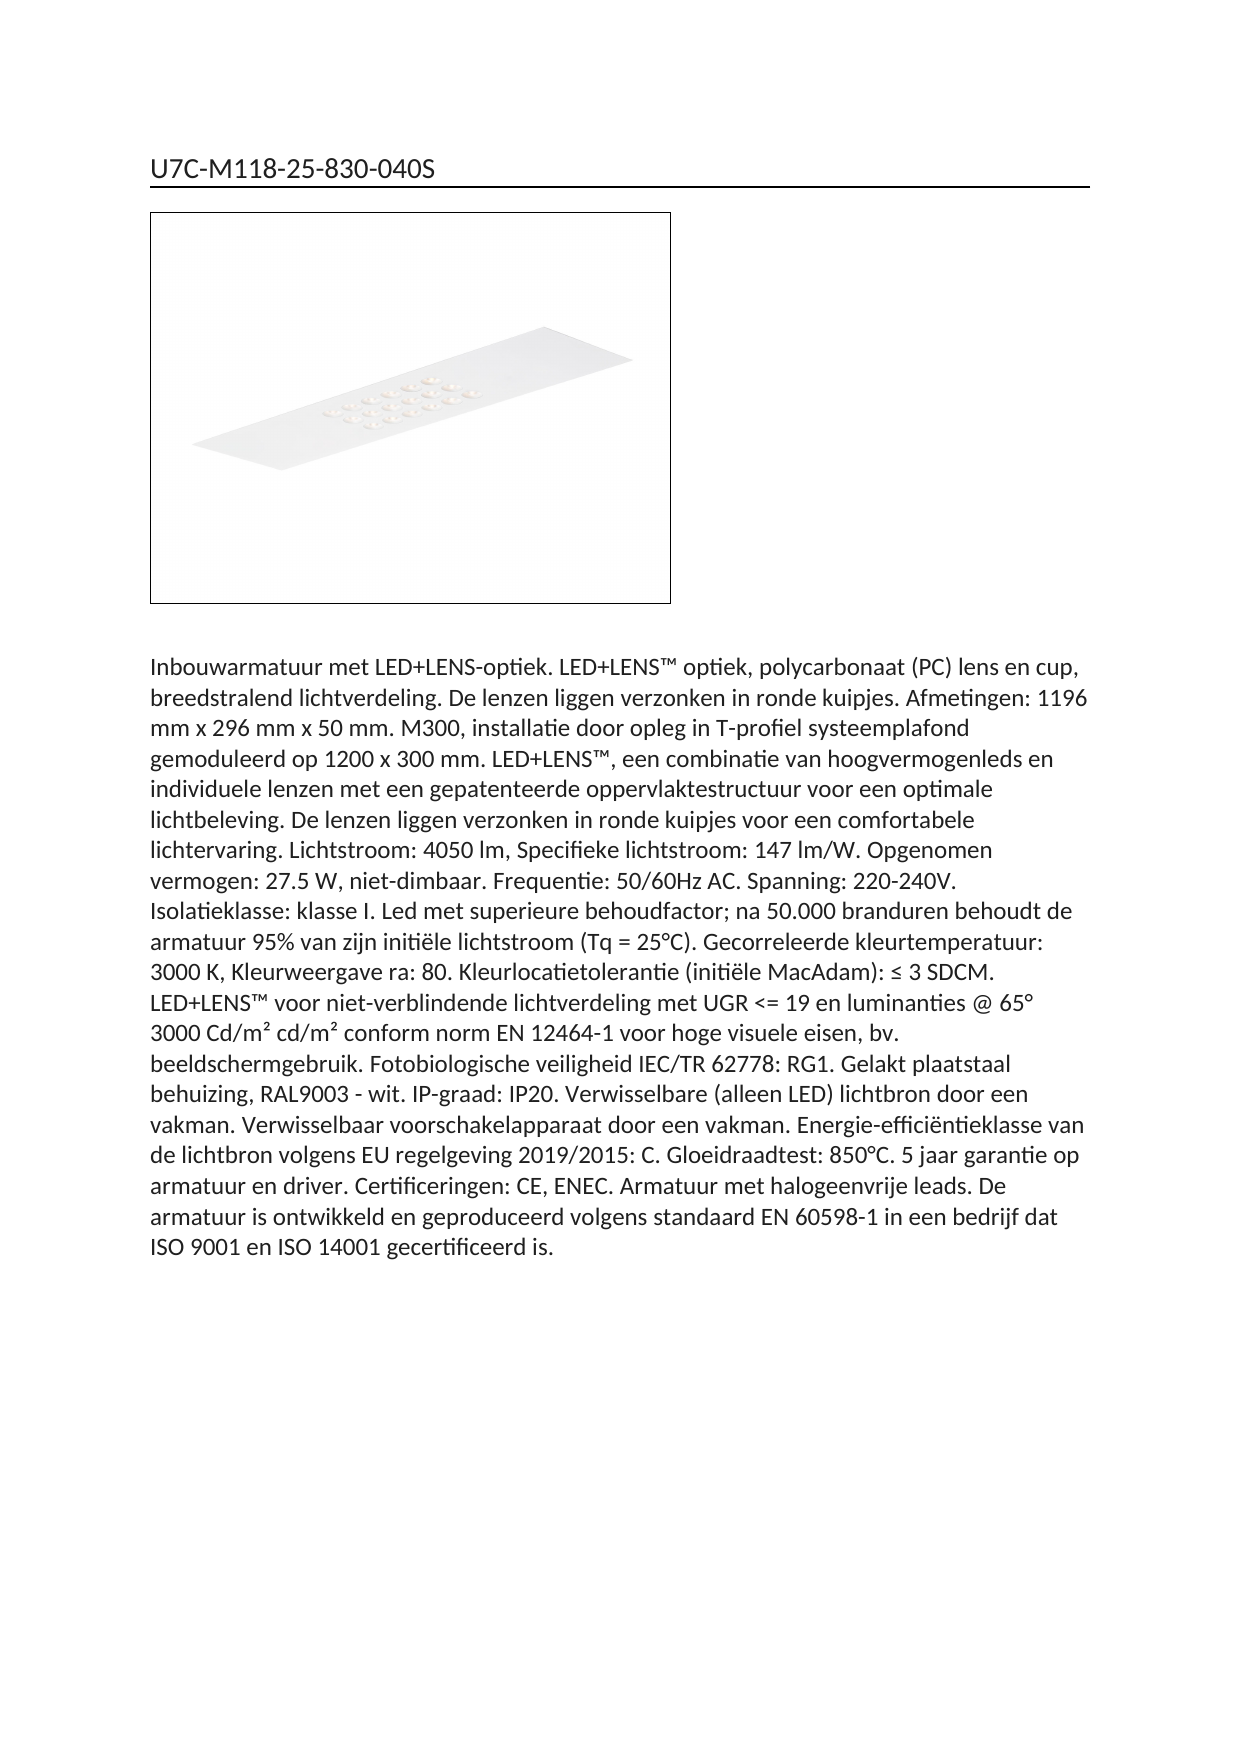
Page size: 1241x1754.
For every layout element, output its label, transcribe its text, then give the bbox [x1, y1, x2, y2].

text U7C-M118-25-830-040S [150, 150, 1090, 186]
text Inbouwarmatuur met LED+LENS-optiek. LED+LENS™ optiek, polycarbonaat (PC) lens en cup, breedstralend lichtverdeling. De lenzen liggen verzonken in ronde kuipjes. Afmetingen: 1196 mm x 296 mm x 50 mm. M300, installatie door opleg in T-profiel systeemplafond gemoduleerd op 1200 x 300 mm. LED+LENS™, een combinatie van hoogvermogenleds en individuele lenzen met een gepatenteerde oppervlaktestructuur voor een optimale lichtbeleving. De lenzen liggen verzonken in ronde kuipjes voor een comfortabele lichtervaring. Lichtstroom: 4050 lm, Specifieke lichtstroom: 147 lm/W. Opgenomen vermogen: 27.5 W, niet-dimbaar. Frequentie: 50/60Hz AC. Spanning: 220-240V. Isolatieklasse: klasse I. Led met superieure behoudfactor; na 50.000 branduren behoudt de armatuur 95% van zijn initiële lichtstroom (Tq = 25°C). Gecorreleerde kleurtemperatuur: 3000 K, Kleurweergave ra: 80. Kleurlocatietolerantie (initiële MacAdam): ≤ 3 SDCM. LED+LENS™ voor niet-verblindende lichtverdeling met UGR <= 19 en luminanties @ 65° 3000 Cd/m² cd/m² conform norm EN 12464-1 voor hoge visuele eisen, bv. beeldschermgebruik. Fotobiologische veiligheid IEC/TR 62778: RG1. Gelakt plaatstaal behuizing, RAL9003 - wit. IP-graad: IP20. Verwisselbare (alleen LED) lichtbron door een vakman. Verwisselbaar voorschakelapparaat door een vakman. Energie-efficiëntieklasse van de lichtbron volgens EU regelgeving 2019/2015: C. Gloeidraadtest: 850°C. 5 jaar garantie op armatuur en driver. Certificeringen: CE, ENEC. Armatuur met halogeenvrije leads. De armatuur is ontwikkeld en geproduceerd volgens standaard EN 60598-1 in een bedrijf dat ISO 9001 en ISO 14001 gecertificeerd is. [150, 651, 1090, 1262]
picture [151, 213, 670, 603]
